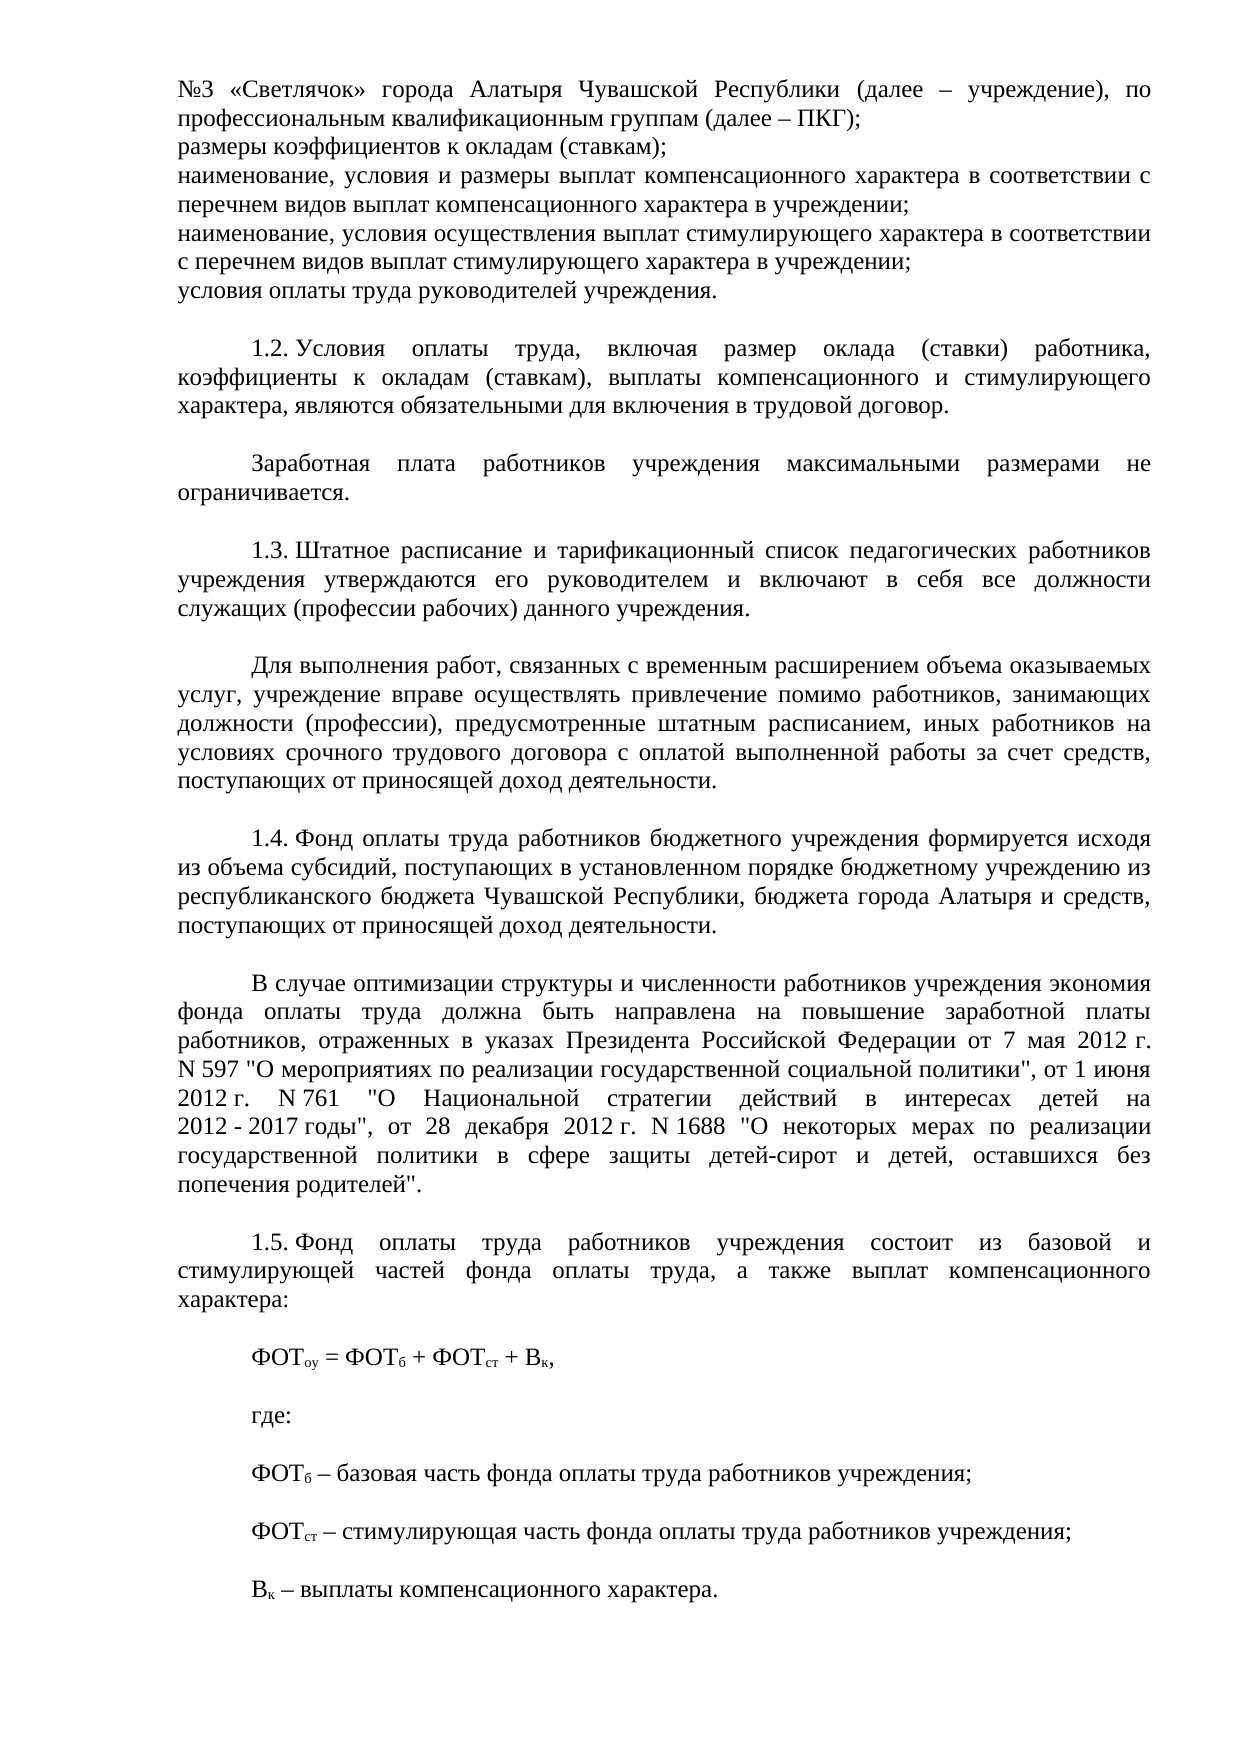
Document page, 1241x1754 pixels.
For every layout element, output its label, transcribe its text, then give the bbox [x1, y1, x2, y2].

text условия оплаты труда руководителей учреждения. [177, 275, 1152, 304]
text Для выполнения работ, связанных с временным расширением объема оказываемых услуг, учреждение вправе осуществлять привлечение помимо работников, занимающих должности (профессии), предусмотренные штатным расписанием, иных работников на условиях срочного трудового договора с оплатой выполненной работы за счет средств, поступающих от приносящей доход деятельности. [177, 651, 1152, 794]
text 1.2. Условия оплаты труда, включая размер оклада (ставки) работника, коэффициенты к окладам (ставкам), выплаты компенсационного и стимулирующего характера, являются обязательными для включения в трудовой договор. [177, 333, 1152, 419]
text где: [177, 1400, 1152, 1429]
text 1.4. Фонд оплаты труда работников бюджетного учреждения формируется исходя из объема субсидий, поступающих в установленном порядке бюджетному учреждению из республиканского бюджета Чувашской Республики, бюджета города Алатыря и средств, поступающих от приносящей доход деятельности. [177, 823, 1152, 938]
text Вк – выплаты компенсационного характера. [177, 1574, 1152, 1603]
text В случае оптимизации структуры и численности работников учреждения экономия фонда оплаты труда должна быть направлена на повышение заработной платы работников, отраженных в указах Президента Российской Федерации от 7 мая 2012 г. N 597 "О мероприятиях по реализации государственной социальной политики", от 1 июня 2012 г. N 761 "О Национальной стратегии действий в интересах детей на 2012 - 2017 годы", от 28 декабря 2012 г. N 1688 "О некоторых мерах по реализации государственной политики в сфере защиты детей-сирот и детей, оставшихся без попечения родителей". [177, 968, 1152, 1198]
text ФОТст – стимулирующая часть фонда оплаты труда работников учреждения; [177, 1516, 1152, 1545]
text 1.5. Фонд оплаты труда работников учреждения состоит из базовой и стимулирующей частей фонда оплаты труда, а также выплат компенсационного характера: [177, 1227, 1152, 1313]
text наименование, условия осуществления выплат стимулирующего характера в соответствии с перечнем видов выплат стимулирующего характера в учреждении; [177, 218, 1152, 275]
text наименование, условия и размеры выплат компенсационного характера в соответствии с перечнем видов выплат компенсационного характера в учреждении; [177, 160, 1152, 218]
text ФОТб – базовая часть фонда оплаты труда работников учреждения; [177, 1458, 1152, 1487]
text размеры коэффициентов к окладам (ставкам); [177, 131, 1152, 160]
text 1.3. Штатное расписание и тарификационный список педагогических работников учреждения утверждаются его руководителем и включают в себя все должности служащих (профессии рабочих) данного учреждения. [177, 535, 1152, 621]
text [177, 74, 1152, 131]
text ФОТоу = ФОТб + ФОТст + Вк, [177, 1342, 1152, 1371]
text Заработная плата работников учреждения максимальными размерами не ограничивается. [177, 448, 1152, 506]
